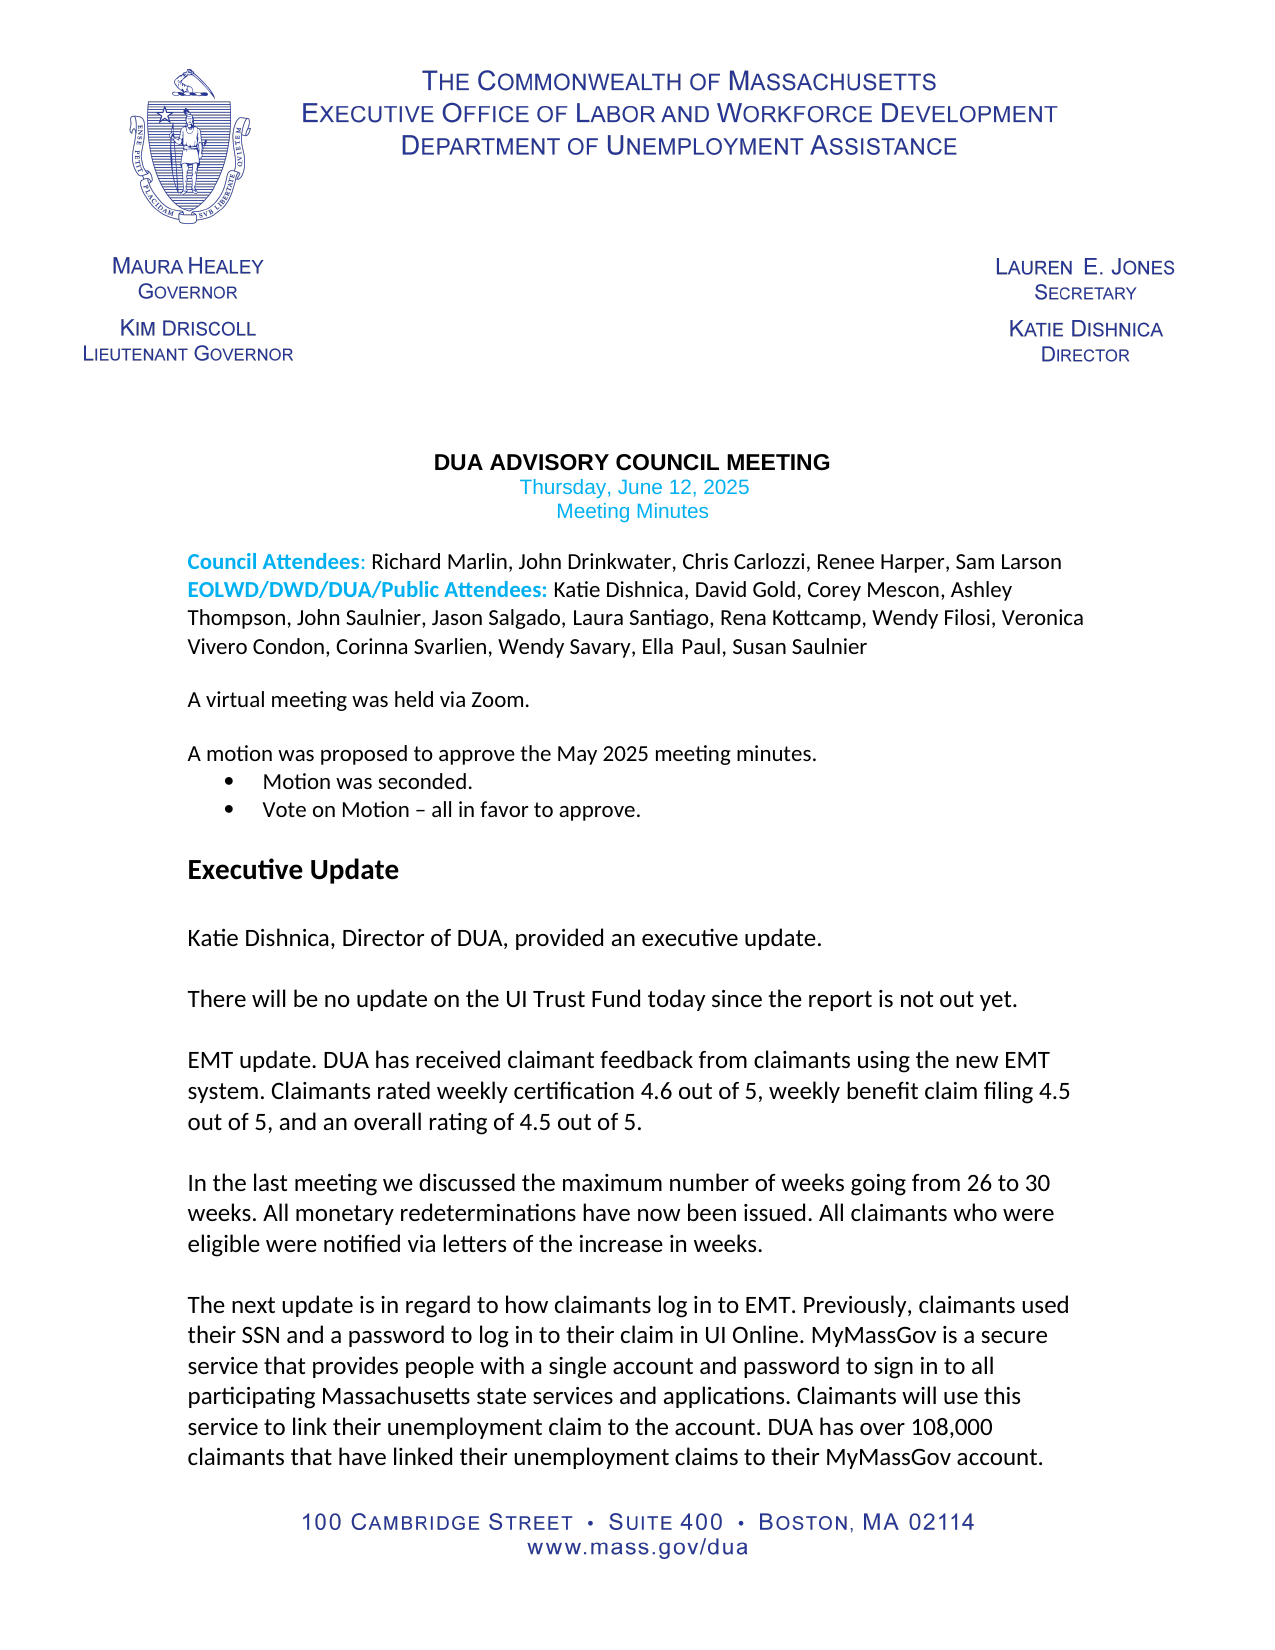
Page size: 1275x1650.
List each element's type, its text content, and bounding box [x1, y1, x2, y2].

text EMT update. DUA has received claimant feedback from claimants using the new EMT system. Claimants rated weekly certification 4.6 out of 5, weekly benefit claim filing 4.5 out of 5, and an overall rating of 4.5 out of 5. [187, 1044, 1087, 1136]
text There will be no update on the UI Trust Fund today since the report is not out yet. [187, 983, 1087, 1014]
list Motion was seconded. [225, 767, 1087, 795]
text DUA ADVISORY COUNCIL MEETING [187, 449, 1087, 475]
text A motion was proposed to approve the May 2025 meeting minutes. [187, 739, 1087, 767]
picture [3, 4, 1272, 1646]
text Executive Update [187, 851, 1087, 887]
text Meeting Minutes [187, 499, 1087, 523]
text EOLWD/DWD/DUA/Public Attendees: Katie Dishnica, David Gold, Corey Mescon, Ashley Thompson, John Saulnier, Jason Salgado, Laura Santiago, Rena Kottcamp, Wendy Filosi, Veronica Vivero Condon, Corinna Svarlien, Wendy Savary, Ella Paul, Susan Saulnier [187, 575, 1087, 660]
text The next update is in regard to how claimants log in to EMT. Previously, claimants used their SSN and a password to log in to their claim in UI Online. MyMassGov is a secure service that provides people with a single account and password to sign in to all participating Massachusetts state services and applications. Claimants will use this service to link their unemployment claim to the account. DUA has over 108,000 claimants that have linked their unemployment claims to their MyMassGov account. [187, 1289, 1087, 1472]
text In the last meeting we discussed the maximum number of weeks going from 26 to 30 weeks. All monetary redeterminations have now been issued. All claimants who were eligible were notified via letters of the increase in weeks. [187, 1167, 1087, 1258]
text Thursday, June 12, 2025 [187, 475, 1087, 499]
list Vote on Motion – all in favor to approve. [225, 795, 1087, 823]
text Katie Dishnica, Director of DUA, provided an executive update. [187, 922, 1087, 953]
text Council Attendees: Richard Marlin, John Drinkwater, Chris Carlozzi, Renee Harper, Sam Larson [187, 547, 1087, 575]
text A virtual meeting was held via Zoom. [187, 686, 1087, 714]
